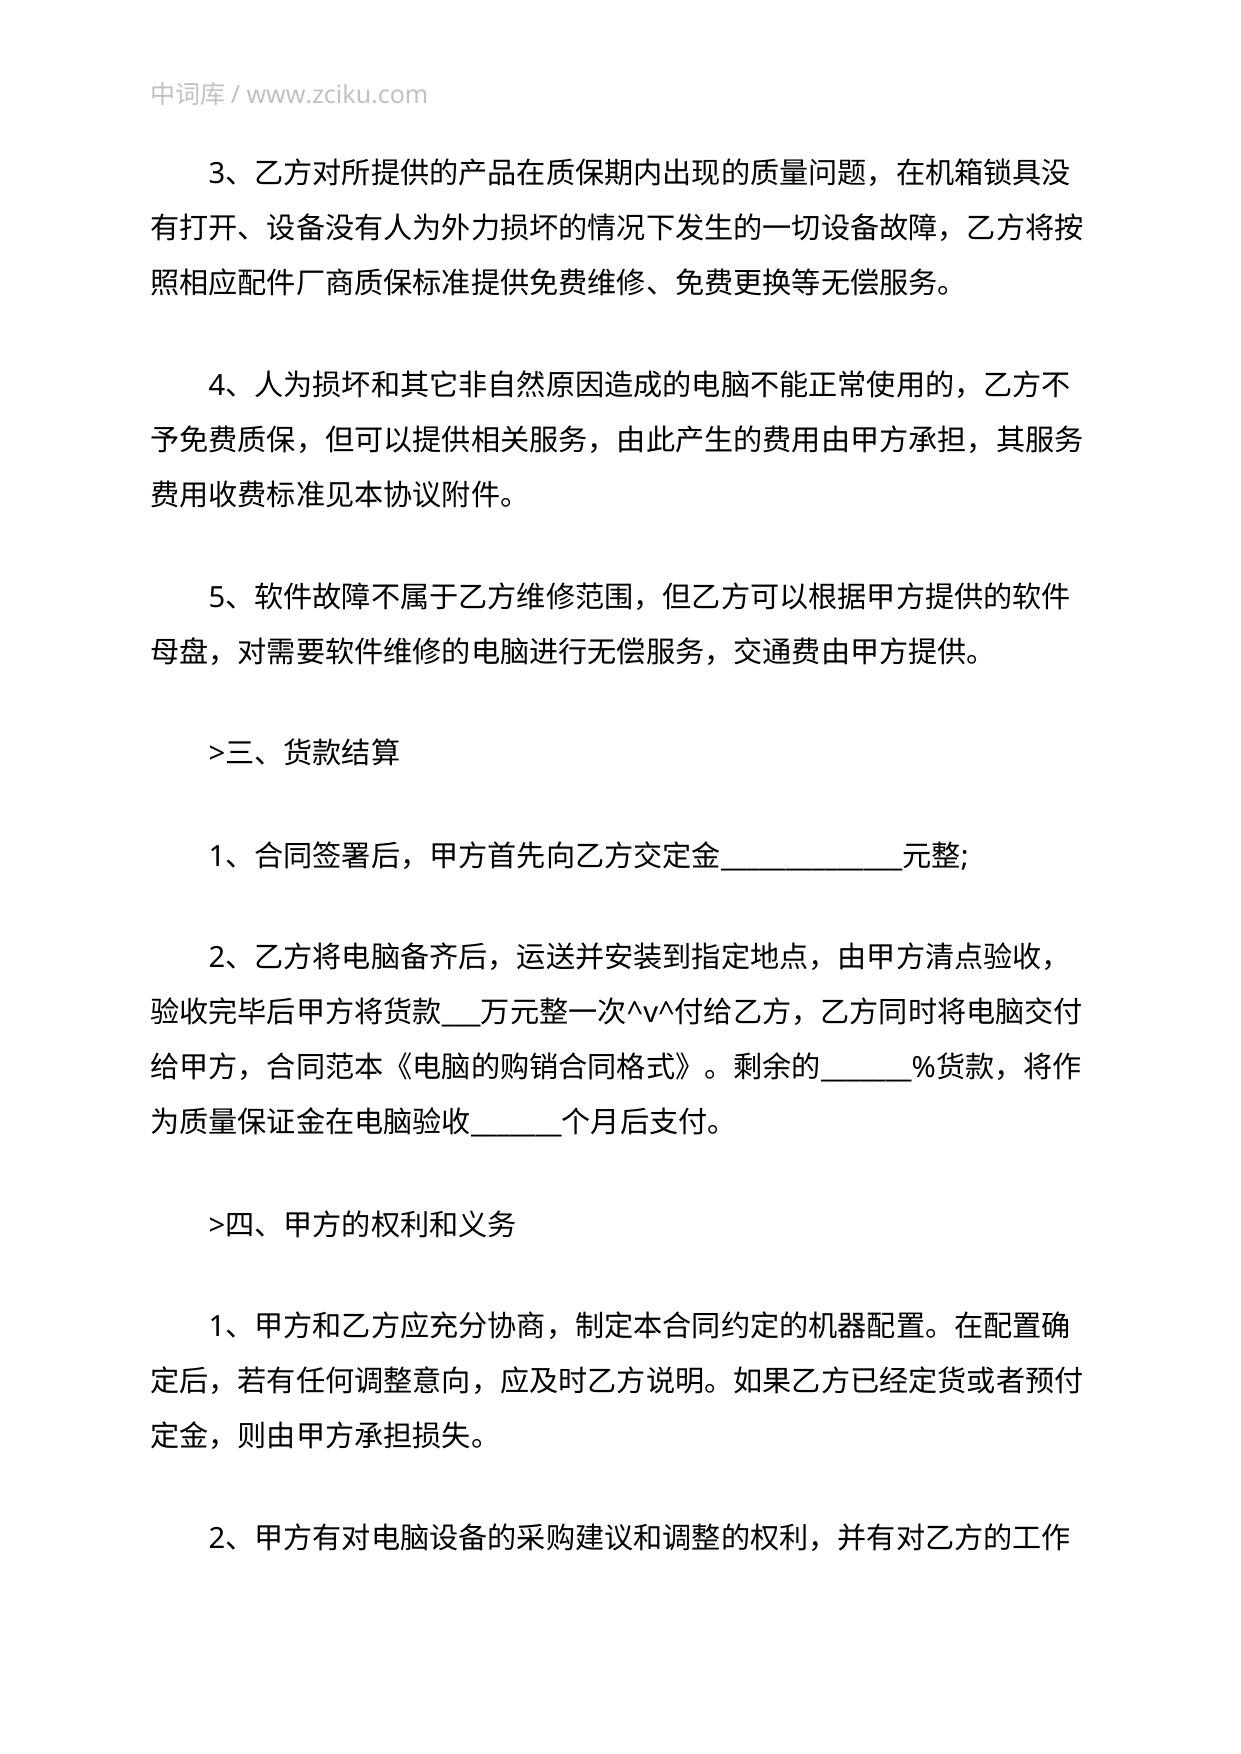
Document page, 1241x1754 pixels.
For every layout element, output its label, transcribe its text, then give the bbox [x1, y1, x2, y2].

text 1、合同签署后，甲方首先向乙方交定金______________元整; [150, 832, 1090, 874]
text >三、货款结算 [150, 730, 1090, 772]
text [150, 1515, 1090, 1557]
text 2、乙方将电脑备齐后，运送并安装到指定地点，由甲方清点验收，验收完毕后甲方将货款___万元整一次^v^付给乙方，乙方同时将电脑交付给甲方，合同范本《电脑的购销合同格式》。剩余的_______%货款，将作为质量保证金在电脑验收_______个月后支付。 [150, 934, 1090, 1141]
text 5、软件故障不属于乙方维修范围，但乙方可以根据甲方提供的软件母盘，对需要软件维修的电脑进行无偿服务，交通费由甲方提供。 [150, 573, 1090, 671]
text 4、人为损坏和其它非自然原因造成的电脑不能正常使用的，乙方不予免费质保，但可以提供相关服务，由此产生的费用由甲方承担，其服务费用收费标准见本协议附件。 [150, 362, 1090, 514]
text 3、乙方对所提供的产品在质保期内出现的质量问题，在机箱锁具没有打开、设备没有人为外力损坏的情况下发生的一切设备故障，乙方将按照相应配件厂商质保标准提供免费维修、免费更换等无偿服务。 [150, 150, 1090, 302]
text >四、甲方的权利和义务 [150, 1201, 1090, 1243]
text 1、甲方和乙方应充分协商，制定本合同约定的机器配置。在配置确定后，若有任何调整意向，应及时乙方说明。如果乙方已经定货或者预付定金，则由甲方承担损失。 [150, 1303, 1090, 1455]
